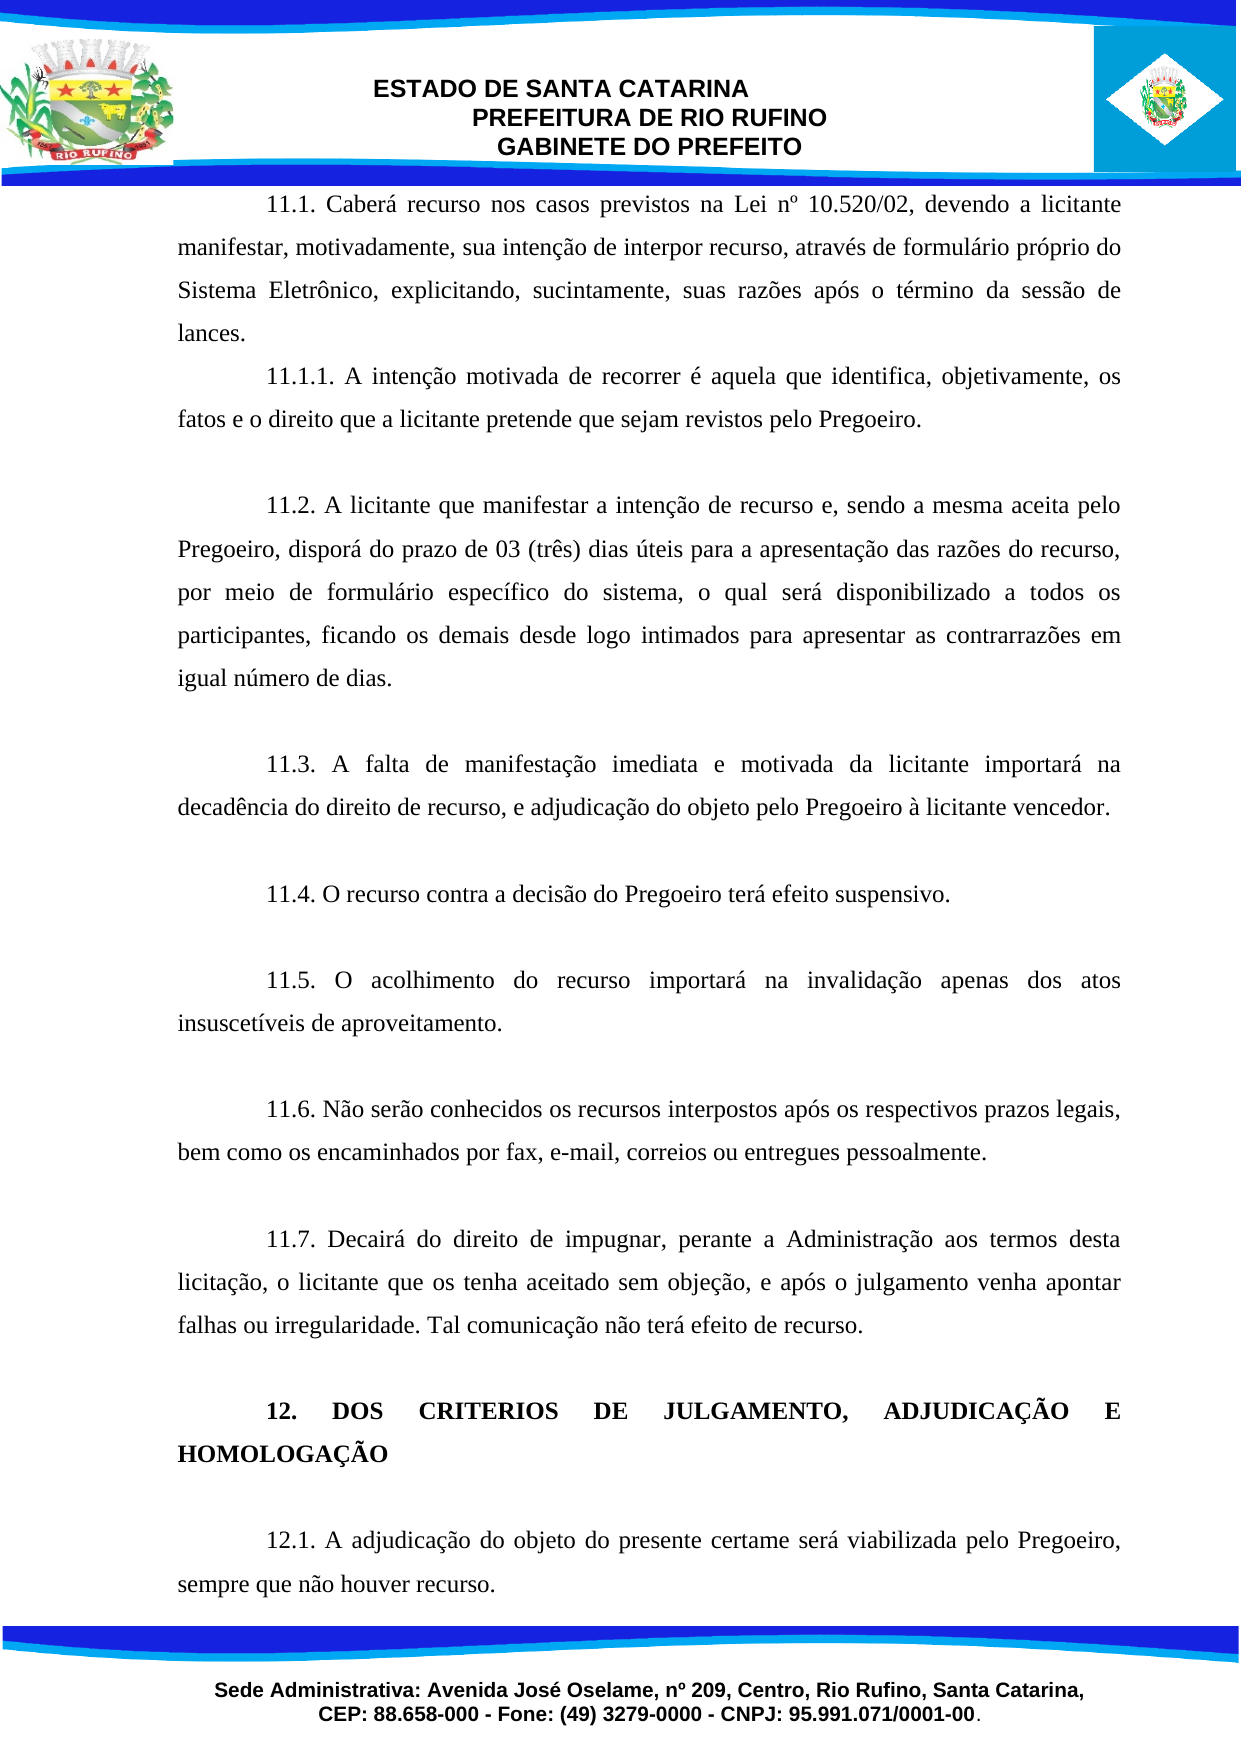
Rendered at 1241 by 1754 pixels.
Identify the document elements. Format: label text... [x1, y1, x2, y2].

text 11.4. O recurso contra a decisão do Pregoeiro terá efeito suspensivo. [177, 879, 1122, 907]
text 11.7. Decairá do direito de impugnar, perante a Administração aos termos desta licitação, o licitante que os tenha aceitado sem objeção, e após o julgamento venha apontar falhas ou irregularidade. Tal comunicação não terá efeito de recurso. [177, 1224, 1122, 1339]
picture [0, 0, 1236, 25]
text 12. DOS CRITERIOS DE JULGAMENTO, ADJUDICAÇÃO E HOMOLOGAÇÃO [177, 1396, 1122, 1468]
text 11.6. Não serão conhecidos os recursos interpostos após os respectivos prazos legais, bem como os encaminhados por fax, e-mail, correios ou entregues pessoalmente. [177, 1094, 1122, 1166]
picture [0, 16, 1241, 186]
text 12.1. A adjudicação do objeto do presente certame será viabilizada pelo Pregoeiro, sempre que não houver recurso. [177, 1526, 1122, 1597]
text 11.3. A falta de manifestação imediata e motivada da licitante importará na decadência do direito de recurso, e adjudicação do objeto pelo Pregoeiro à licitante vencedor. [177, 749, 1122, 821]
picture [2, 1626, 1239, 1653]
text 11.2. A licitante que manifestar a intenção de recurso e, sendo a mesma aceita pelo Pregoeiro, disporá do prazo de 03 (três) dias úteis para a apresentação das razões do recurso, por meio de formulário específico do sistema, o qual será disponibilizado a todos os participantes, ficando os demais desde logo intimados para apresentar as contrarrazões em igual número de dias. [177, 491, 1122, 692]
picture [2, 1644, 1239, 1754]
text 11.1. Caberá recurso nos casos previstos na Lei nº 10.520/02, devendo a licitante manifestar, motivadamente, sua intenção de interpor recurso, através de formulário próprio do Sistema Eletrônico, explicitando, sucintamente, suas razões após o término da sessão de lances. [177, 189, 1122, 347]
picture [1108, 55, 1222, 144]
text 11.5. O acolhimento do recurso importará na invalidação apenas dos atos insuscetíveis de aproveitamento. [177, 965, 1122, 1037]
text 11.1.1. A intenção motivada de recorrer é aquela que identifica, objetivamente, os fatos e o direito que a licitante pretende que sejam revistos pelo Pregoeiro. [177, 361, 1122, 433]
picture [1237, 38, 1241, 170]
